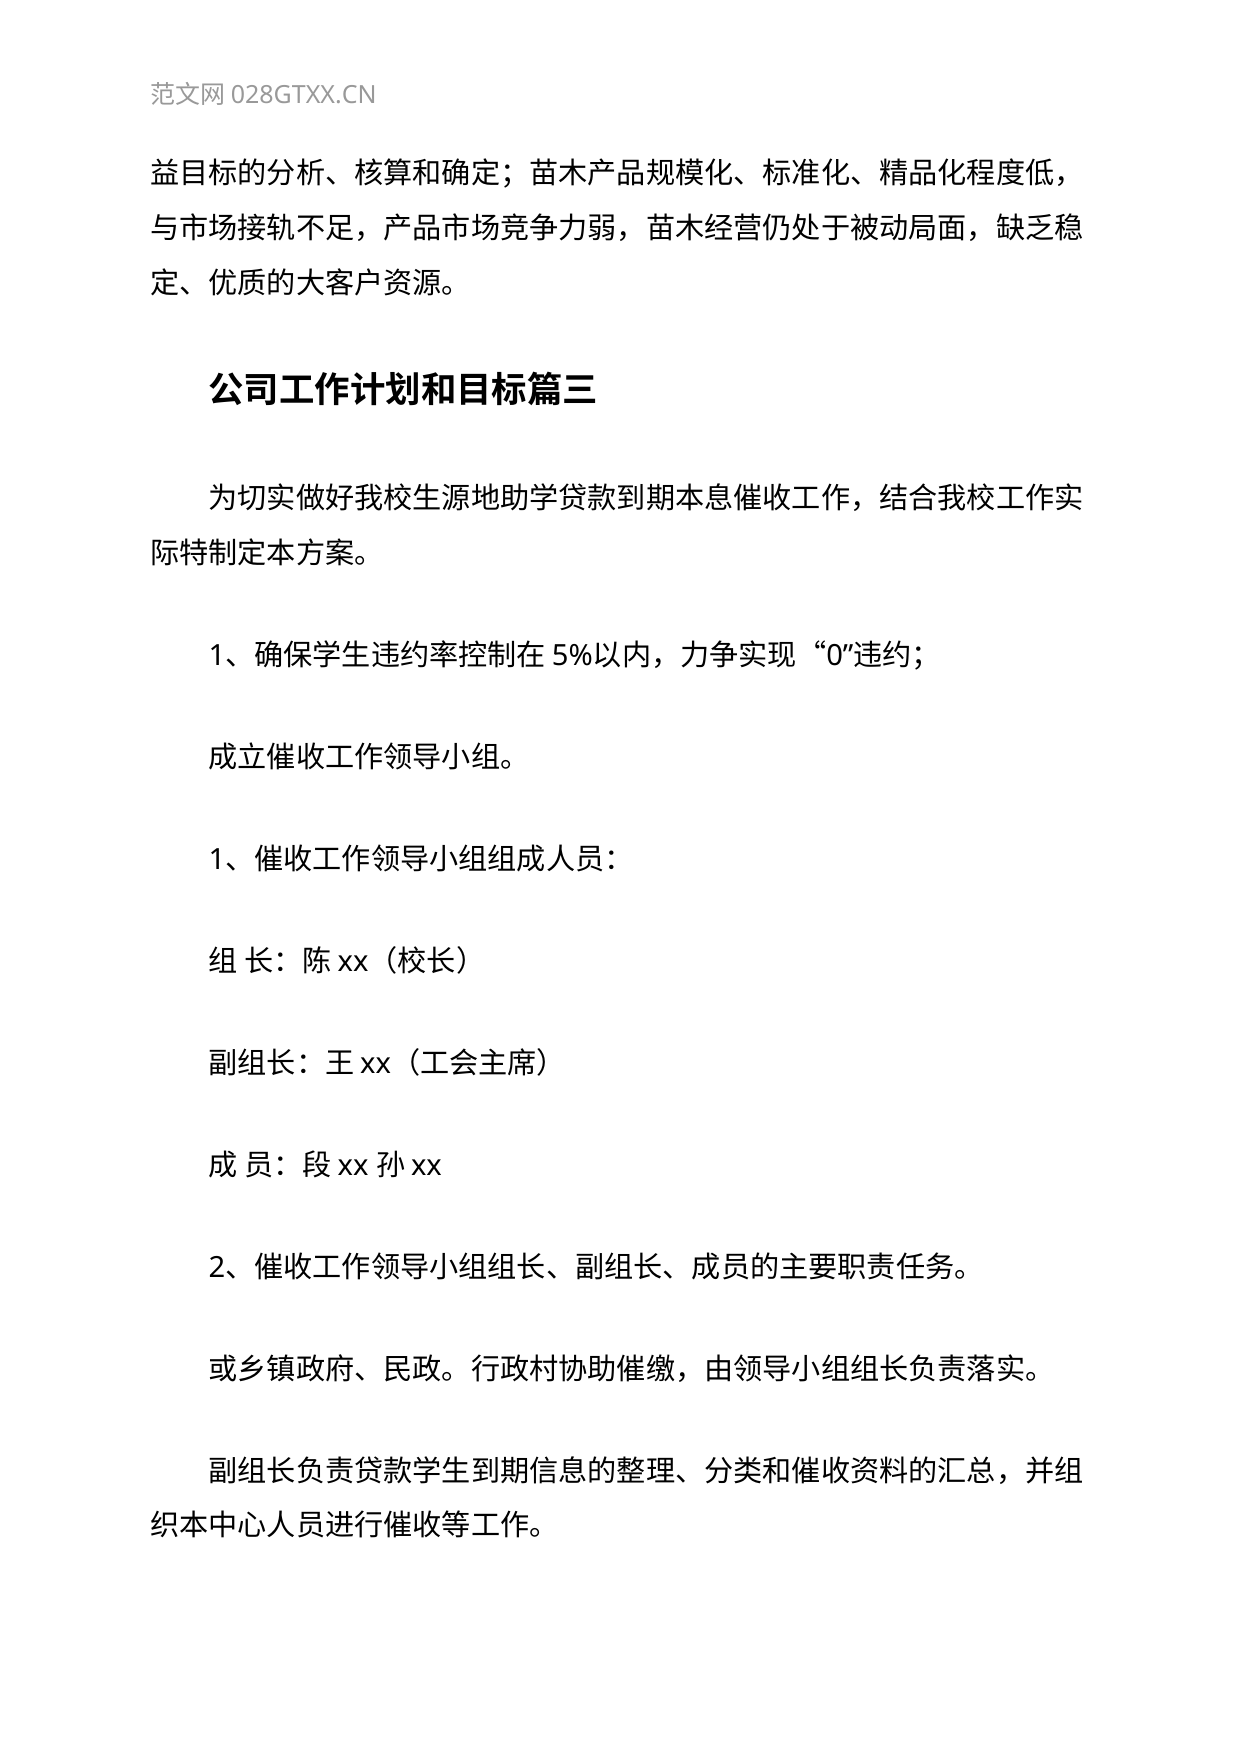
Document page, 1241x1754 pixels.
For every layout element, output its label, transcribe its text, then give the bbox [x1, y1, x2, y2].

text 1、催收工作领导小组组成人员： [150, 835, 1090, 878]
text 1、确保学生违约率控制在5%以内，力争实现“0”违约； [150, 632, 1090, 674]
text 副组长负责贷款学生到期信息的整理、分类和催收资料的汇总，并组织本中心人员进行催收等工作。 [150, 1447, 1090, 1544]
text 公司工作计划和目标篇三 [150, 362, 1090, 413]
text 成立催收工作领导小组。 [150, 734, 1090, 776]
text 2、催收工作领导小组组长、副组长、成员的主要职责任务。 [150, 1243, 1090, 1286]
text 组 长：陈xx（校长） [150, 937, 1090, 980]
text 或乡镇政府、民政。行政村协助催缴，由领导小组组长负责落实。 [150, 1345, 1090, 1388]
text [150, 150, 1090, 302]
text 副组长：王xx（工会主席） [150, 1039, 1090, 1082]
text 为切实做好我校生源地助学贷款到期本息催收工作，结合我校工作实际特制定本方案。 [150, 475, 1090, 572]
text 成 员：段xx 孙xx [150, 1141, 1090, 1184]
